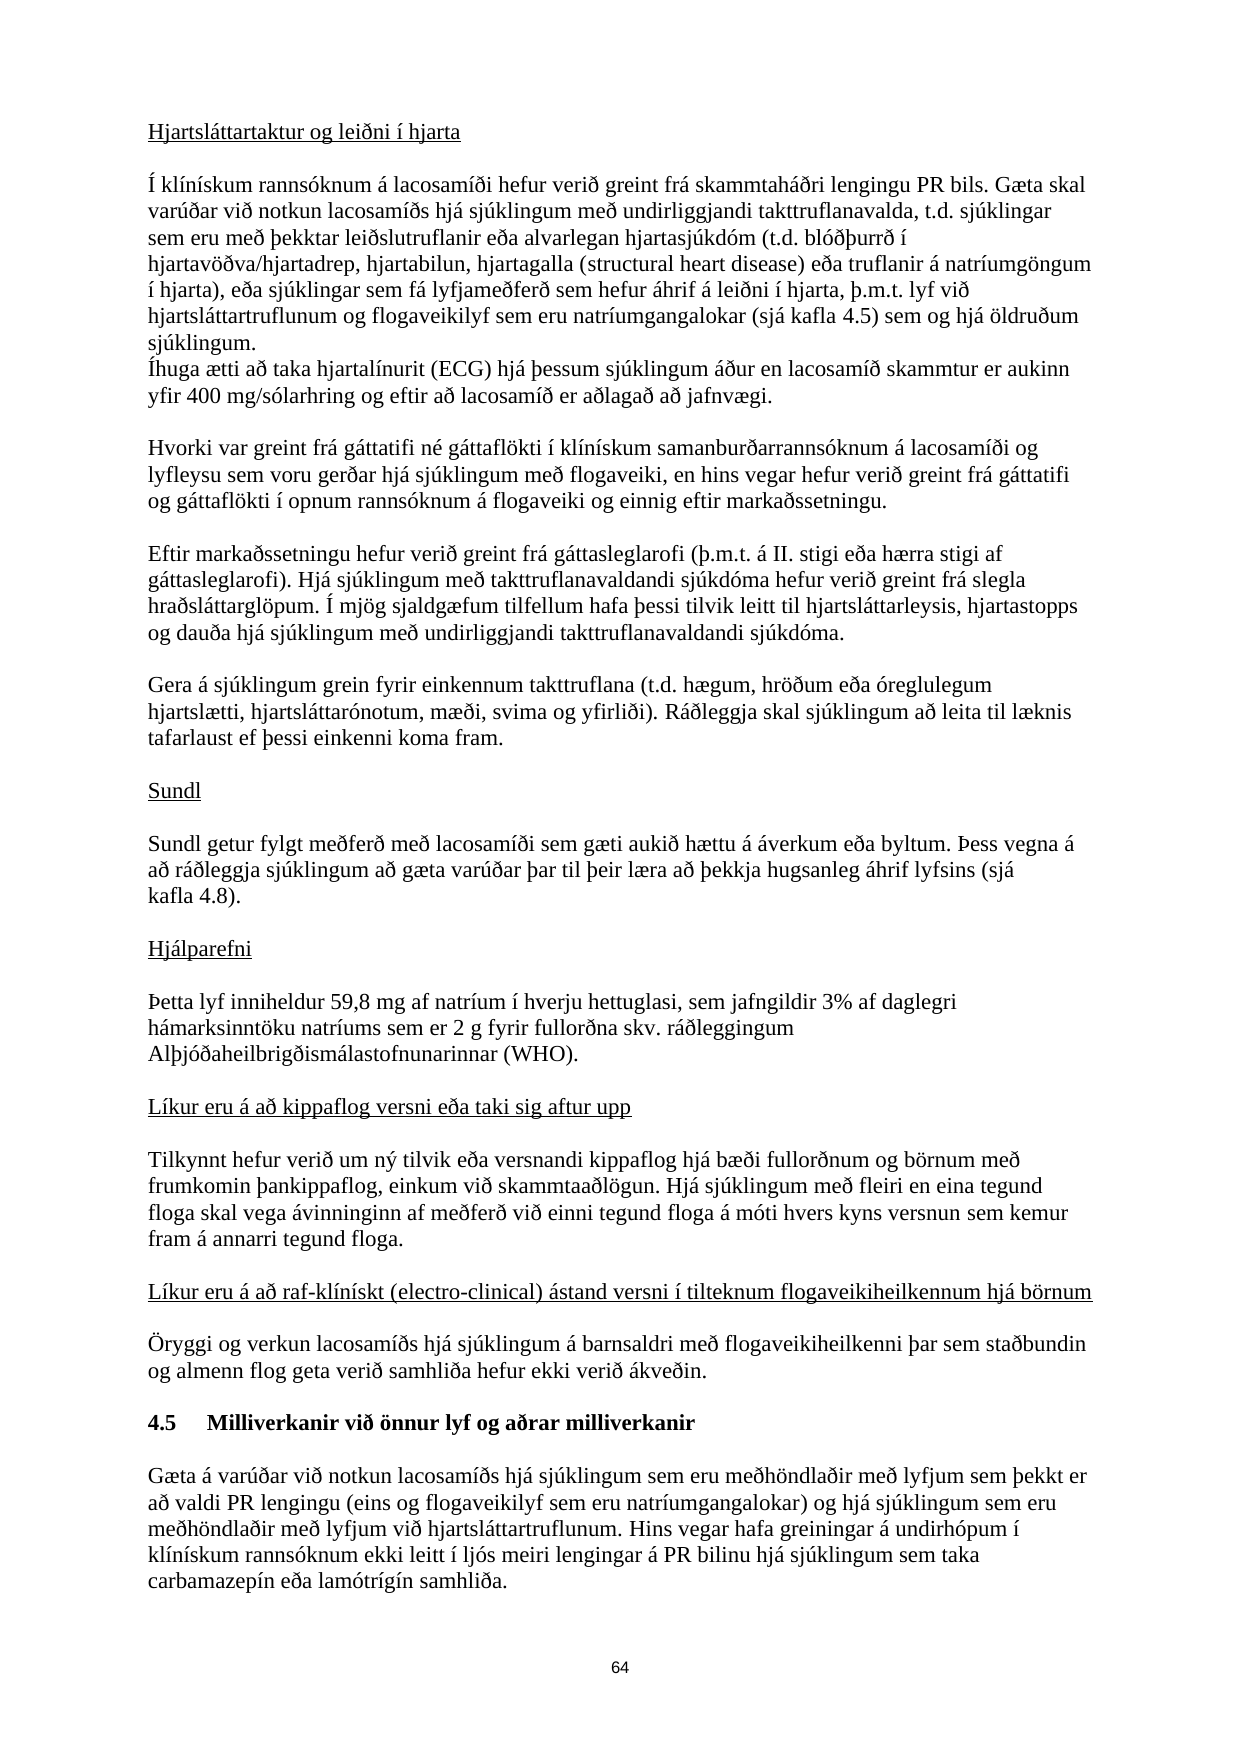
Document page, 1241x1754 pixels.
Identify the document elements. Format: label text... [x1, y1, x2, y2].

text Hvorki var greint frá gáttatifi né gáttaflökti í klínískum samanburðarrannsóknum á lacosamíði og lyfleysu sem voru gerðar hjá sjúklingum með flogaveiki, en hins vegar hefur verið greint frá gáttatifi og gáttaflökti í opnum rannsóknum á flogaveiki og einnig eftir markaðssetningu. [148, 434, 1093, 513]
text Hjartsláttartaktur og leiðni í hjarta [148, 118, 1093, 144]
text Sundl getur fylgt meðferð með lacosamíði sem gæti aukið hættu á áverkum eða byltum. Þess vegna á að ráðleggja sjúklingum að gæta varúðar þar til þeir læra að þekkja hugsanleg áhrif lyfsins (sjá kafla 4.8). [148, 830, 1093, 909]
text 4.5 Milliverkanir við önnur lyf og aðrar milliverkanir [148, 1409, 1093, 1436]
text Tilkynnt hefur verið um ný tilvik eða versnandi kippaflog hjá bæði fullorðnum og börnum með frumkomin þankippaflog, einkum við skammtaaðlögun. Hjá sjúklingum með fleiri en eina tegund floga skal vega ávinninginn af meðferð við einni tegund floga á móti hvers kyns versnun sem kemur fram á annarri tegund floga. [148, 1146, 1093, 1251]
text Þetta lyf inniheldur 59,8 mg af natríum í hverju hettuglasi, sem jafngildir 3% af daglegri hámarksinntöku natríums sem er 2 g fyrir fullorðna skv. ráðleggingum Alþjóðaheilbrigðismálastofnunarinnar (WHO). [148, 988, 1093, 1067]
text Íhuga ætti að taka hjartalínurit (ECG) hjá þessum sjúklingum áður en lacosamíð skammtur er aukinn yfir 400 mg/sólarhring og eftir að lacosamíð er aðlagað að jafnvægi. [148, 355, 1093, 408]
text Líkur eru á að kippaflog versni eða taki sig aftur upp [148, 1093, 1093, 1119]
text Eftir markaðssetningu hefur verið greint frá gáttasleglarofi (þ.m.t. á II. stigi eða hærra stigi af gáttasleglarofi). Hjá sjúklingum með takttruflanavaldandi sjúkdóma hefur verið greint frá slegla hraðsláttarglöpum. Í mjög sjaldgæfum tilfellum hafa þessi tilvik leitt til hjartsláttarleysis, hjartastopps og dauða hjá sjúklingum með undirliggjandi takttruflanavaldandi sjúkdóma. [148, 540, 1093, 645]
text Gera á sjúklingum grein fyrir einkennum takttruflana (t.d. hægum, hröðum eða óreglulegum hjartslætti, hjartsláttarónotum, mæði, svima og yfirliði). Ráðleggja skal sjúklingum að leita til læknis tafarlaust ef þessi einkenni koma fram. [148, 672, 1093, 751]
text Líkur eru á að raf-klínískt (electro-clinical) ástand versni í tilteknum flogaveikiheilkennum hjá börnum [148, 1278, 1093, 1301]
text Í klínískum rannsóknum á lacosamíði hefur verið greint frá skammtaháðri lengingu PR bils. Gæta skal varúðar við notkun lacosamíðs hjá sjúklingum með undirliggjandi takttruflanavalda, t.d. sjúklingar sem eru með þekktar leiðslutruflanir eða alvarlegan hjartasjúkdóm (t.d. blóðþurrð í hjartavöðva/hjartadrep, hjartabilun, hjartagalla (structural heart disease) eða truflanir á natríumgöngum í hjarta), eða sjúklingar sem fá lyfjameðferð sem hefur áhrif á leiðni í hjarta, þ.m.t. lyf við hjartsláttartruflunum og flogaveikilyf sem eru natríumgangalokar (sjá kafla 4.5) sem og hjá öldruðum sjúklingum. [148, 171, 1093, 355]
text Gæta á varúðar við notkun lacosamíðs hjá sjúklingum sem eru meðhöndlaðir með lyfjum sem þekkt er að valdi PR lengingu (eins og flogaveikilyf sem eru natríumgangalokar) og hjá sjúklingum sem eru meðhöndlaðir með lyfjum við hjartsláttartruflunum. Hins vegar hafa greiningar á undirhópum í klínískum rannsóknum ekki leitt í ljós meiri lengingar á PR bilinu hjá sjúklingum sem taka carbamazepín eða lamótrígín samhliða. [148, 1462, 1093, 1594]
text Sundl [148, 777, 1093, 803]
text Öryggi og verkun lacosamíðs hjá sjúklingum á barnsaldri með flogaveikiheilkenni þar sem staðbundin og almenn flog geta verið samhliða hefur ekki verið ákveðin. [148, 1330, 1093, 1383]
text Hjálparefni [148, 935, 1093, 961]
